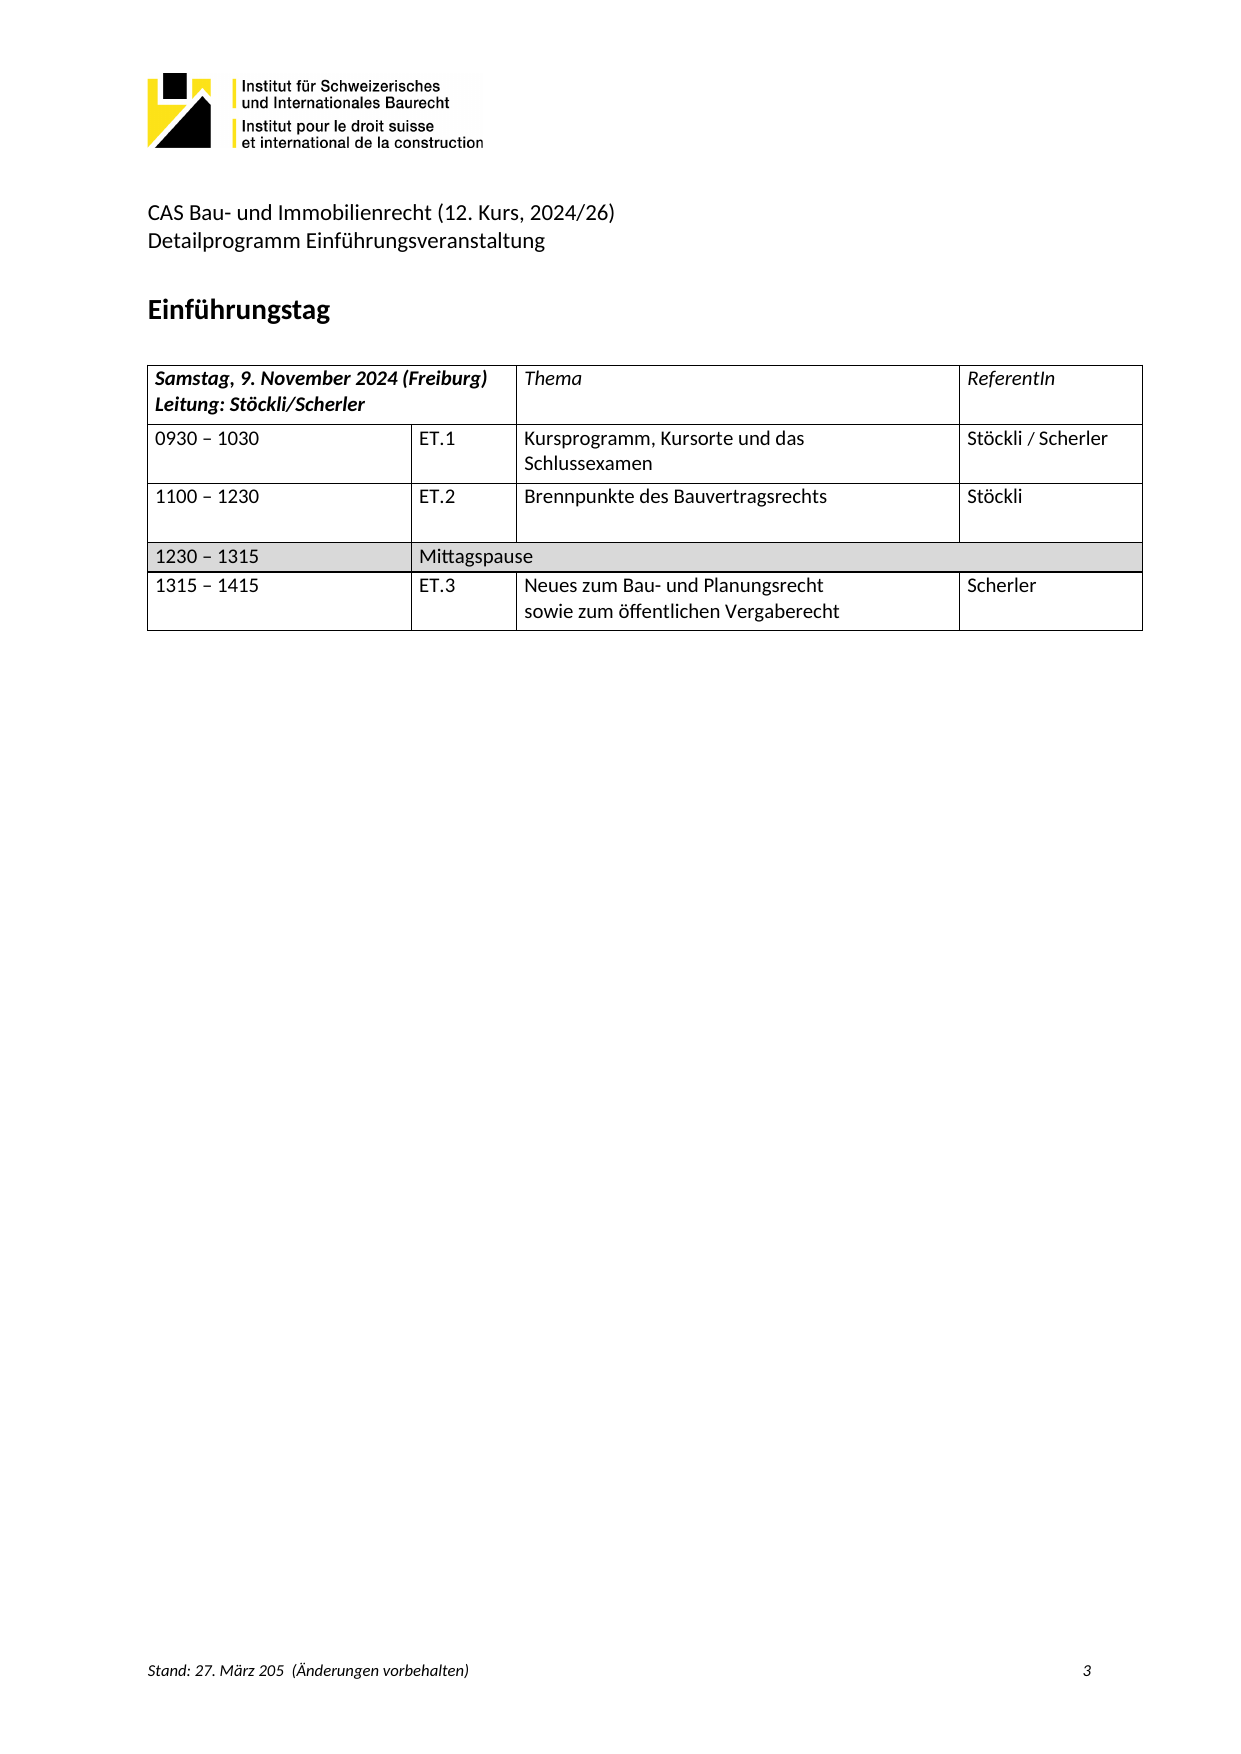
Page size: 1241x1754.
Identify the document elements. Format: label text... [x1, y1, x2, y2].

table_cell Stöckli [960, 484, 1142, 542]
table_cell ET.2 [412, 484, 516, 542]
table_cell ET.1 [412, 425, 516, 483]
table_cell Scherler [960, 573, 1142, 630]
table_cell Kursprogramm, Kursorte und das Schlussexamen [517, 425, 959, 483]
text Detailprogramm Einführungsveranstaltung [148, 226, 1092, 254]
table_cell 1315 – 1415 [148, 573, 411, 630]
subtitle Einführungstag [148, 291, 1092, 327]
table_cell Neues zum Bau- und Planungsrecht sowie zum öffentlichen Vergaberecht [517, 573, 959, 630]
table_cell 0930 – 1030 [148, 425, 411, 483]
picture [147, 73, 483, 148]
text CAS Bau- und Immobilienrecht (12. Kurs, 2024/26) [148, 198, 1092, 226]
table_cell Mittagspause [412, 543, 1142, 571]
table_cell 1100 – 1230 [148, 484, 411, 542]
table_cell Brennpunkte des Bauvertragsrechts [517, 484, 959, 542]
table_header Thema [517, 366, 959, 424]
table_cell 1230 – 1315 [148, 543, 411, 571]
table_cell ET.3 [412, 573, 516, 630]
table_header ReferentIn [960, 366, 1142, 424]
table_header Samstag, 9. November 2024 (Freiburg) Leitung: Stöckli/Scherler [148, 366, 516, 424]
table_cell Stöckli / Scherler [960, 425, 1142, 483]
